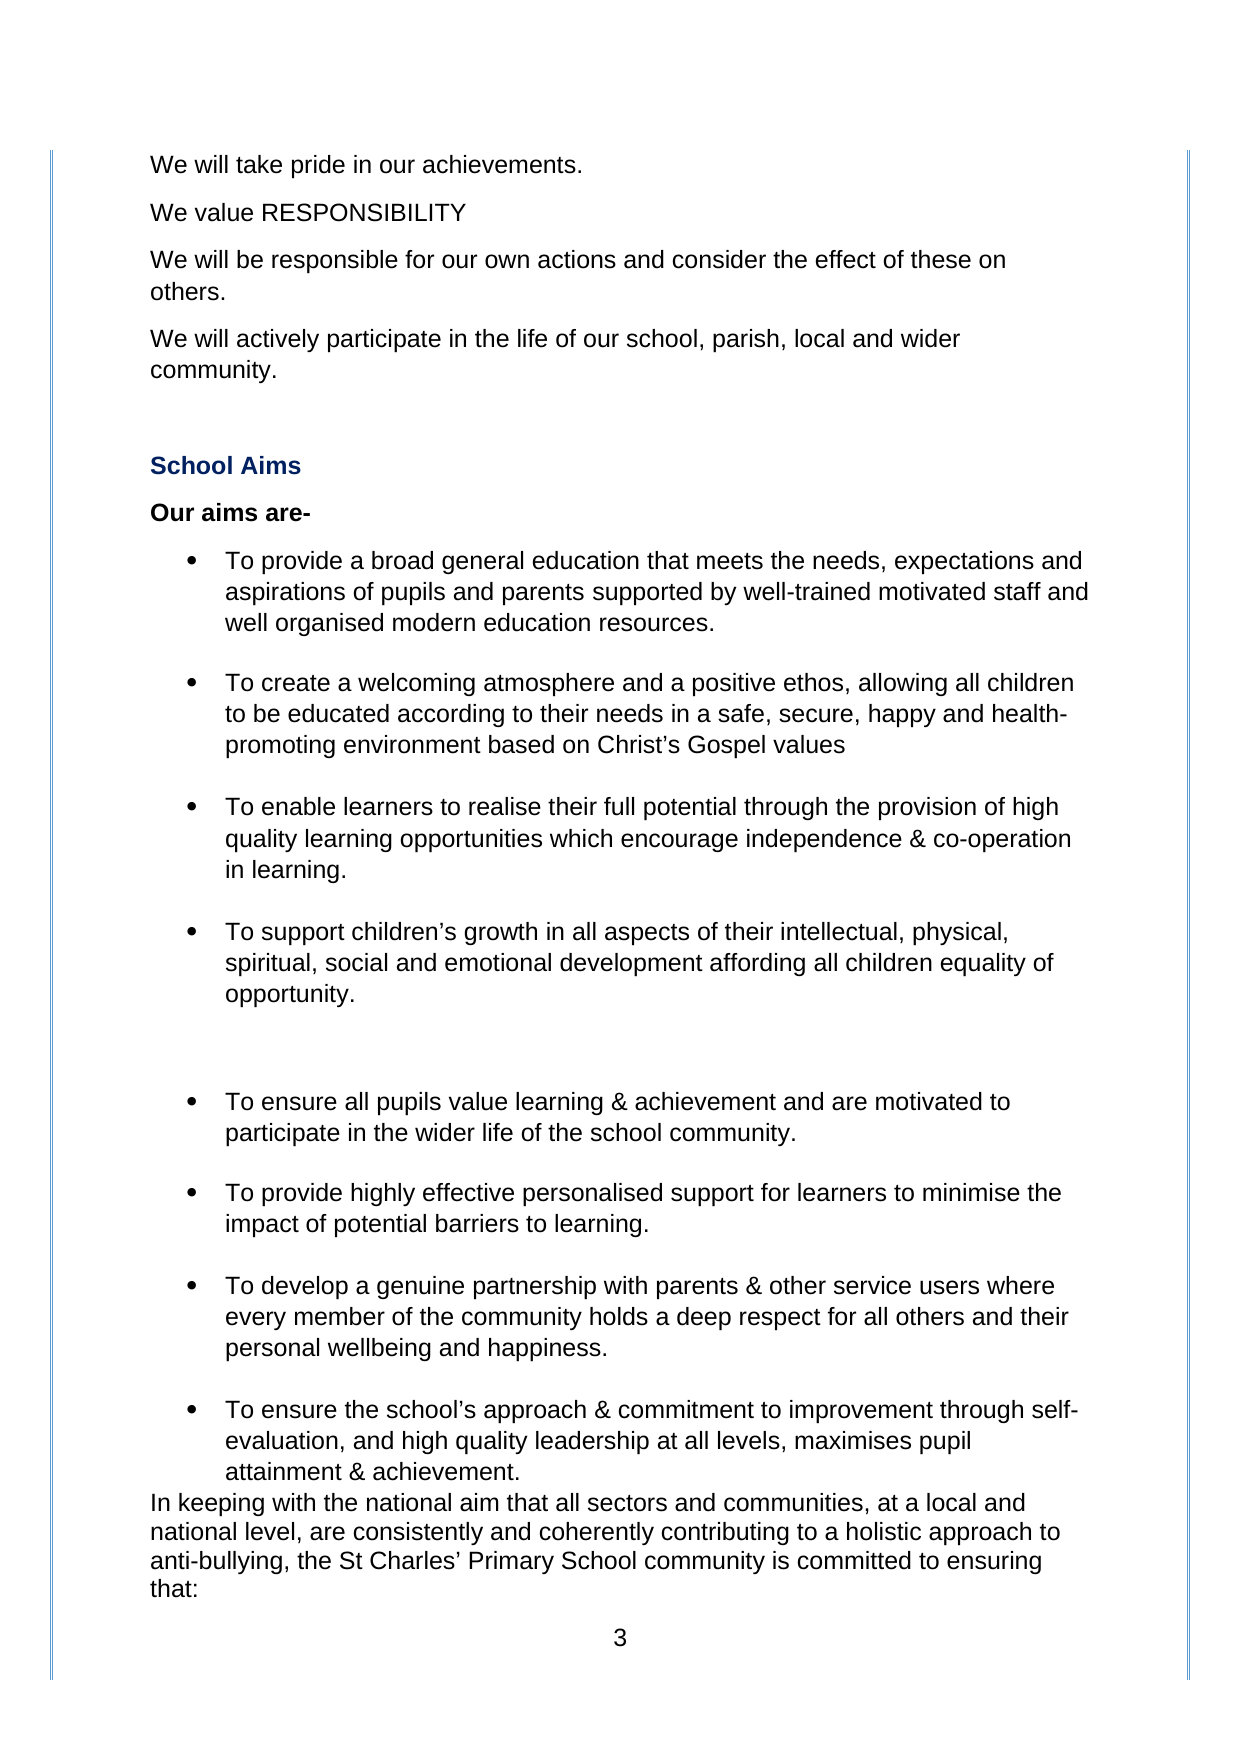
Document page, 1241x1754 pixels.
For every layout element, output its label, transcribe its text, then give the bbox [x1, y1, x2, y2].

text In keeping with the national aim that all sectors and communities, at a local and national level, are consistently and coherently contributing to a holistic approach to anti-bullying, the St Charles’ Primary School community is committed to ensuring that: [150, 1488, 1090, 1603]
list To ensure the school’s approach & commitment to improvement through self-evaluation, and high quality leadership at all levels, maximises pupil attainment & achievement. [187, 1395, 1090, 1486]
text Our aims are- [150, 498, 1090, 527]
text School Aims [150, 451, 1090, 479]
list To support children’s growth in all aspects of their intellectual, physical, spiritual, social and emotional development affording all children equality of opportunity. [187, 917, 1090, 1008]
text We will actively participate in the life of our school, parish, local and wider community. [150, 324, 1090, 384]
text We will be responsible for our own actions and consider the effect of these on others. [150, 245, 1090, 305]
list To enable learners to realise their full potential through the provision of high quality learning opportunities which encourage independence & co-operation in learning. [187, 792, 1090, 883]
text We will take pride in our achievements. [150, 150, 1090, 179]
list To ensure all pupils value learning & achievement and are motivated to participate in the wider life of the school community. [187, 1086, 1090, 1146]
list To create a welcoming atmosphere and a positive ethos, allowing all children to be educated according to their needs in a safe, secure, happy and health-promoting environment based on Christ’s Gospel values [187, 668, 1090, 759]
list To develop a genuine partnership with parents & other service users where every member of the community holds a deep respect for all others and their personal wellbeing and happiness. [187, 1271, 1090, 1362]
text We value RESPONSIBILITY [150, 198, 1090, 226]
list To provide a broad general education that meets the needs, expectations and aspirations of pupils and parents supported by well-trained motivated staff and well organised modern education resources. [187, 546, 1090, 637]
list To provide highly effective personalised support for learners to minimise the impact of potential barriers to learning. [187, 1177, 1090, 1237]
